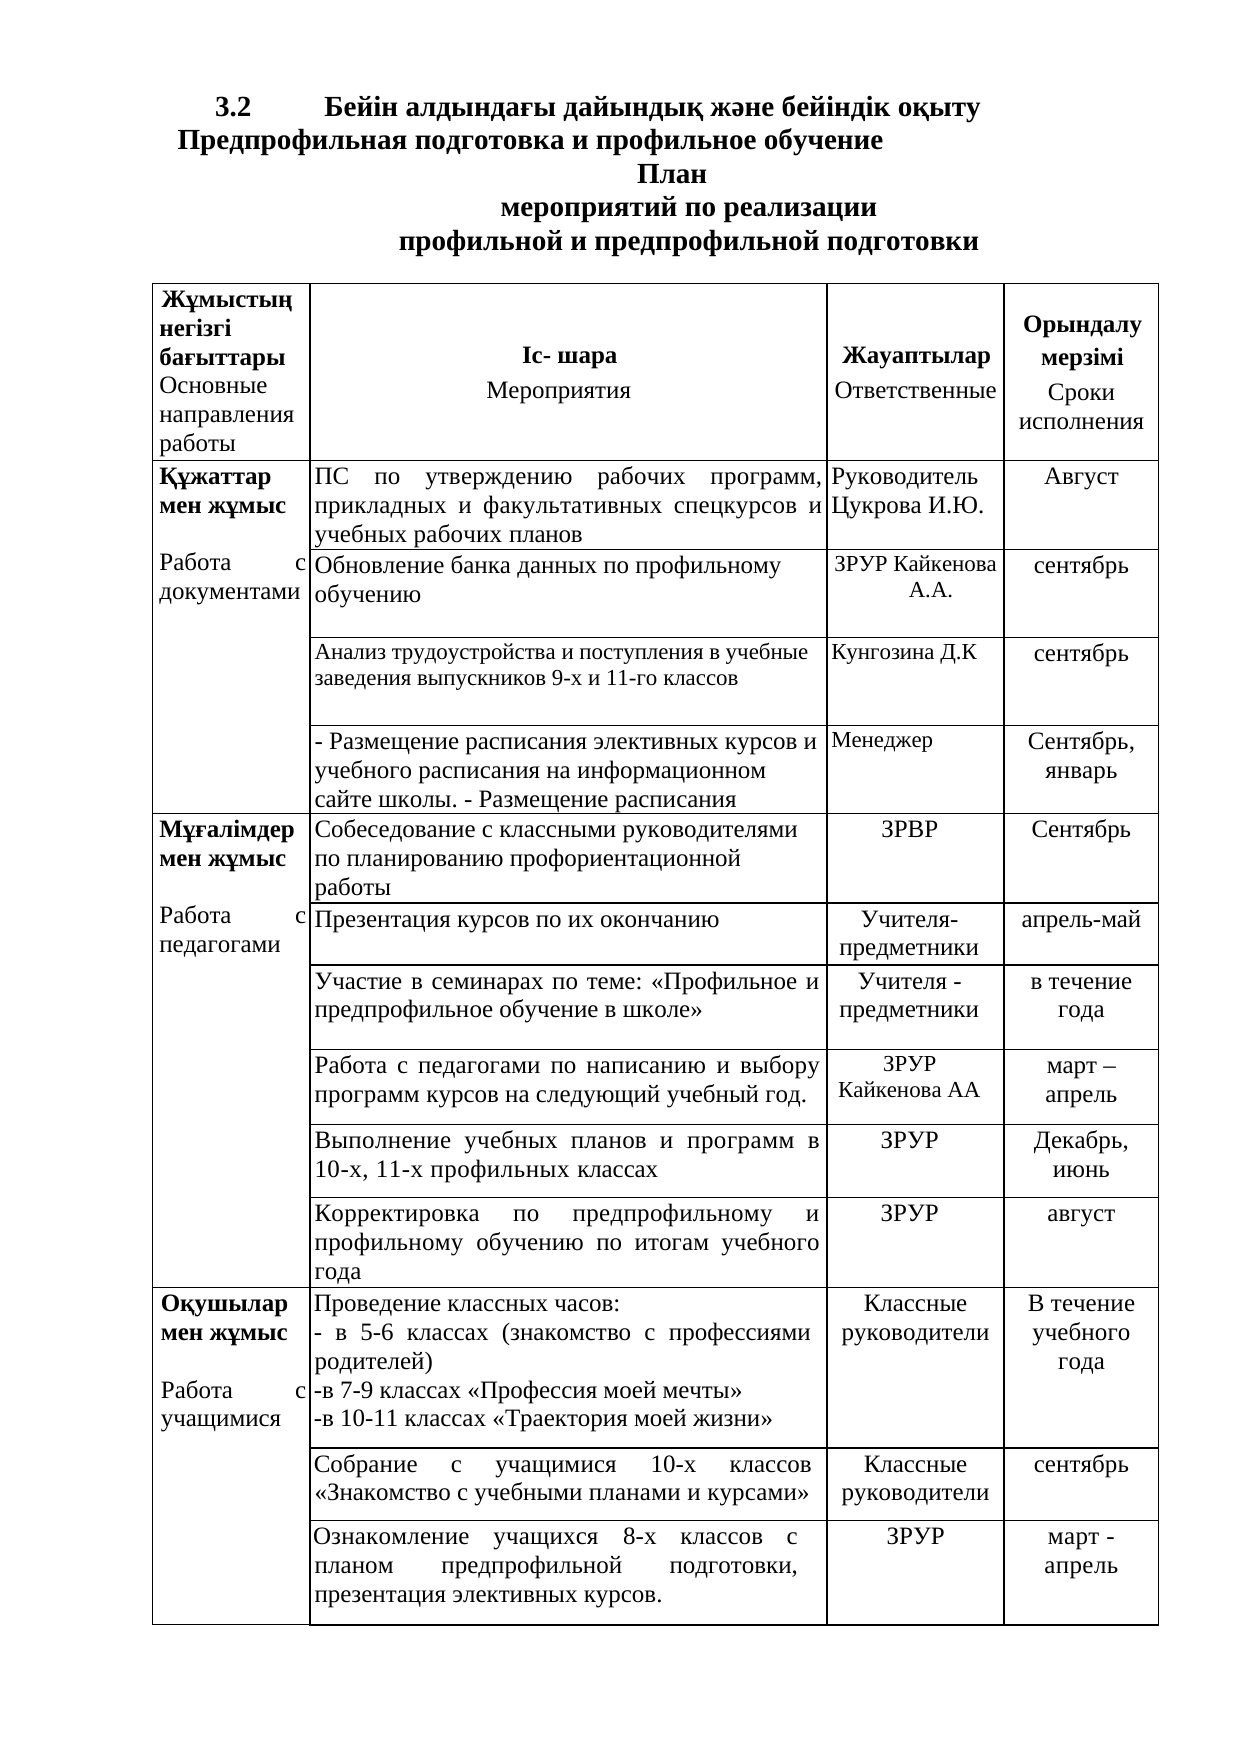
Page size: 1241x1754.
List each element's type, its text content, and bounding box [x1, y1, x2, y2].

table_cell август [1005, 1198, 1158, 1287]
table_cell Анализ трудоустройства и поступления в учебные заведения выпускников 9-х и 11-го классов [311, 638, 826, 724]
table_cell Мұғалімдер мен жұмыс Работа с педагогами [153, 814, 309, 1287]
table_cell ЗРУР [828, 1198, 1003, 1287]
table_cell Оқушылар мен жұмыс Работа с учащимися [153, 1288, 309, 1624]
table_cell Август [1005, 461, 1158, 548]
table_cell ПС по утверждению рабочих программ, прикладных и факультативных спецкурсов и учебных рабочих планов [311, 461, 826, 548]
table_cell Құжаттар мен жұмыс Работа с документами [153, 461, 309, 813]
text мероприятий по реализации [226, 189, 1152, 223]
table_cell Корректировка по предпрофильному и профильному обучению по итогам учебного года [311, 1198, 826, 1287]
table_cell Классные руководители [828, 1449, 1003, 1519]
table_header Жауаптылар Ответственные [828, 284, 1003, 459]
list 3.2 Бейін алдындағы дайындық және бейіндік оқыту Предпрофильная подготовка и профильное обучение [177, 89, 1152, 156]
table_cell в течение года [1005, 966, 1158, 1048]
table_cell Собрание с учащимися 10-х классов «Знакомство с учебными планами и курсами» [311, 1449, 826, 1519]
text профильной и предпрофильной подготовки [226, 223, 1152, 256]
table_cell Выполнение учебных планов и программ в 10-х, 11-х профильных классах [311, 1125, 826, 1197]
table_cell ЗРУР Кайкенова А.А. [828, 550, 1003, 637]
table_cell Сентябрь, январь [1005, 726, 1158, 813]
table_cell ЗРУР [828, 1521, 1003, 1624]
table_cell Собеседование с классными руководителями по планированию профориентационной работы [311, 814, 826, 902]
table_cell Учителя-предметники [828, 904, 1003, 964]
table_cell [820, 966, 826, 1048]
table_cell Ознакомление учащихся 8-х классов с планом предпрофильной подготовки, презентация элективных курсов. [311, 1521, 826, 1624]
table_cell Презентация курсов по их окончанию [311, 904, 826, 964]
table_cell сентябрь [1005, 1449, 1158, 1519]
table_cell Кунгозина Д.К [828, 638, 1003, 724]
table_cell Проведение классных часов: - в 5-6 классах (знакомство с профессиями родителей) -в 7-9 классах «Профессия моей мечты» -в 10-11 классах «Траектория моей жизни» [311, 1288, 826, 1447]
table_cell март - апрель [1005, 1521, 1158, 1624]
table_cell ЗРУР Кайкенова АА [828, 1050, 1003, 1123]
table_cell Классные руководители [828, 1288, 1003, 1447]
table_cell сентябрь [1005, 550, 1158, 637]
table_header Орындалу мерзімі Сроки исполнения [1005, 284, 1158, 459]
table_cell апрель-май [1005, 904, 1158, 964]
table_cell Обновление банка данных по профильному обучению [311, 550, 826, 637]
table_cell ЗРУР [828, 1125, 1003, 1197]
table_cell ЗРВР [828, 814, 1003, 902]
table_header Жұмыстың негізгі бағыттары Основные направления работы [153, 284, 309, 459]
table_cell В течение учебного года [1005, 1288, 1158, 1447]
text План [192, 156, 1152, 189]
table_header Іс- шара Мероприятия [311, 284, 826, 459]
table_cell Менеджер [828, 726, 1003, 813]
table_cell Руководитель Цукрова И.Ю. [828, 461, 1003, 548]
table_cell Работа с педагогами по написанию и выбору программ курсов на следующий учебный год. [311, 1050, 826, 1123]
table_cell сентябрь [1005, 638, 1158, 724]
table_cell Сентябрь [1005, 814, 1158, 902]
table_cell Декабрь, июнь [1005, 1125, 1158, 1197]
table_cell Учителя -предметники [828, 966, 1003, 1048]
